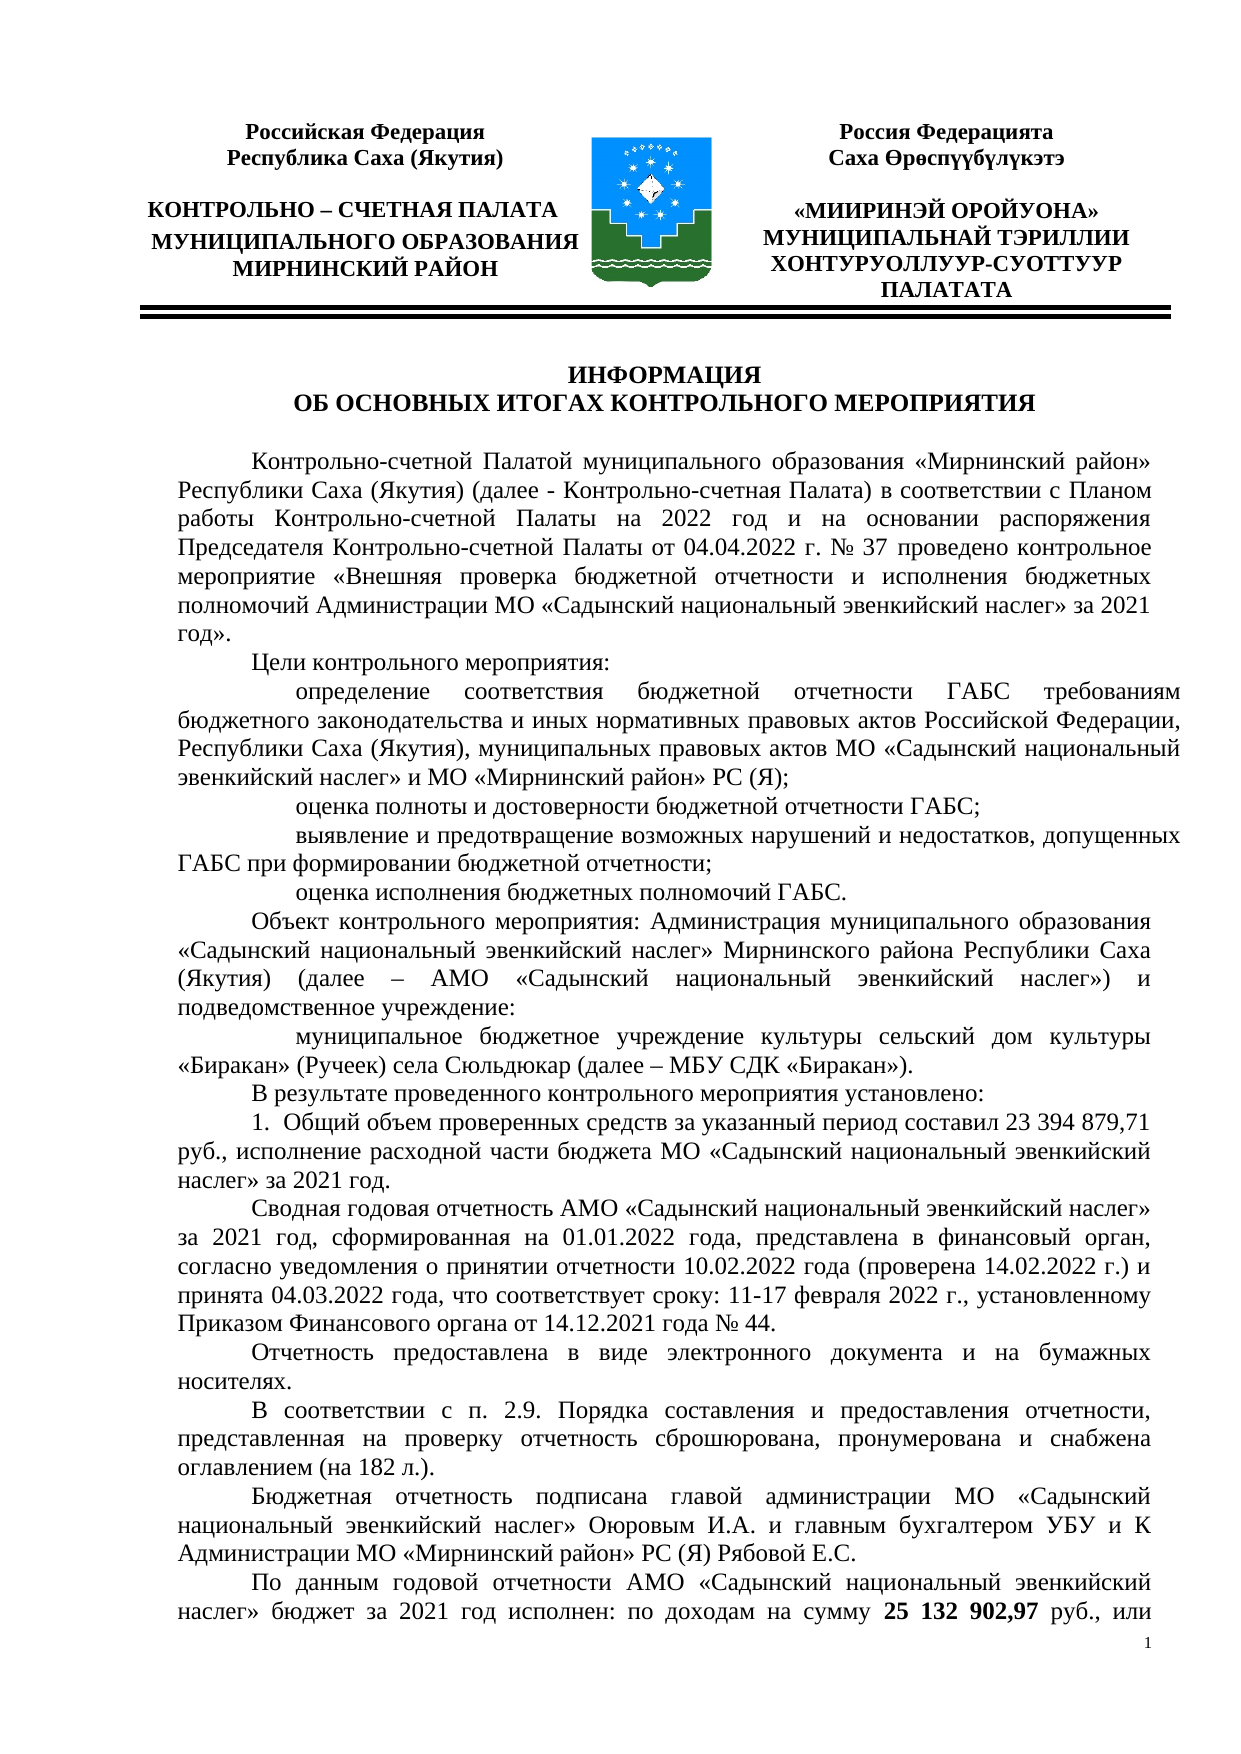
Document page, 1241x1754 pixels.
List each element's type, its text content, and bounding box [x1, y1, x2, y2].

table_header Российская Федерация Республика Саха (Якутия) КОНТРОЛЬНО – СЧЕТНАЯ ПАЛАТА МУНИЦИПАЛЬНОГО ОБРАЗОВАНИЯ МИРНИНСКИЙ РАЙОН [140, 118, 590, 305]
text Отчетность предоставлена в виде электронного документа и на бумажных носителях. [177, 1337, 1152, 1395]
table_header Россия Федерацията Саха Өрөспүүбүлүкэтэ «МИИРИНЭЙ ОРОЙУОНА» МУНИЦИПАЛЬНАЙ ТЭРИЛЛИИ ХОНТУРУОЛЛУУР-СУОТТУУР ПАЛАТАТА [721, 118, 1171, 305]
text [177, 1567, 1152, 1625]
text Сводная годовая отчетность АМО «Садынский национальный эвенкийский наслег» за 2021 год, сформированная на 01.01.2022 года, представлена в финансовый орган, согласно уведомления о принятии отчетности 10.02.2022 года (проверена 14.02.2022 г.) и принята 04.03.2022 года, что соответствует сроку: 11-17 февраля 2022 г., установленному Приказом Финансового органа от 14.12.2021 года № 44. [177, 1193, 1152, 1337]
text Объект контрольного мероприятия: Администрация муниципального образования «Садынский национальный эвенкийский наслег» Мирнинского района Республики Саха (Якутия) (далее – АМО «Садынский национальный эвенкийский наслег») и подведомственное учреждение: [177, 906, 1152, 1021]
text ИНФОРМАЦИЯ [177, 360, 1152, 388]
text ОБ ОСНОВНЫХ ИТОГАХ КОНТРОЛЬНОГО МЕРОПРИЯТИЯ [177, 388, 1152, 417]
text В соответствии с п. 2.9. Порядка составления и предоставления отчетности, представленная на проверку отчетность сброшюрована, пронумерована и снабжена оглавлением (на 182 л.). [177, 1395, 1152, 1481]
text ­ определение соответствия бюджетной отчетности ГАБС требованиям бюджетного законодательства и иных нормативных правовых актов Российской Федерации, Республики Саха (Якутия), муниципальных правовых актов МО «Садынский национальный эвенкийский наслег» и МО «Мирнинский район» РС (Я); [177, 676, 1181, 791]
text Бюджетная отчетность подписана главой администрации МО «Садынский национальный эвенкийский наслег» Оюровым И.А. и главным бухгалтером УБУ и К Администрации МО «Мирнинский район» РС (Я) Рябовой Е.С. [177, 1481, 1152, 1567]
text Контрольно-счетной Палатой муниципального образования «Мирнинский район» Республики Саха (Якутия) (далее - Контрольно-счетная Палата) в соответствии с Планом работы Контрольно-счетной Палаты на 2022 год и на основании распоряжения Председателя Контрольно-счетной Палаты от 04.04.2022 г. № 37 проведено контрольное мероприятие «Внешняя проверка бюджетной отчетности и исполнения бюджетных полномочий Администрации МО «Садынский национальный эвенкийский наслег» за 2021 год». [177, 446, 1152, 647]
text ­ выявление и предотвращение возможных нарушений и недостатков, допущенных ГАБС при формировании бюджетной отчетности; [177, 820, 1181, 877]
text ­ оценка исполнения бюджетных полномочий ГАБС. [177, 877, 1181, 906]
text 1. Общий объем проверенных средств за указанный период составил 23 394 879,71 руб., исполнение расходной части бюджета МО «Садынский национальный эвенкийский наслег» за 2021 год. [177, 1107, 1152, 1193]
picture [591, 118, 720, 287]
text Цели контрольного мероприятия: [177, 647, 1152, 676]
text ­ муниципальное бюджетное учреждение культуры сельский дом культуры «Биракан» (Ручеек) села Сюльдюкар (далее – МБУ СДК «Биракан»). [177, 1021, 1152, 1078]
text ­ оценка полноты и достоверности бюджетной отчетности ГАБС; [177, 791, 1181, 820]
table_header [590, 118, 721, 305]
text В результате проведенного контрольного мероприятия установлено: [177, 1078, 1152, 1107]
